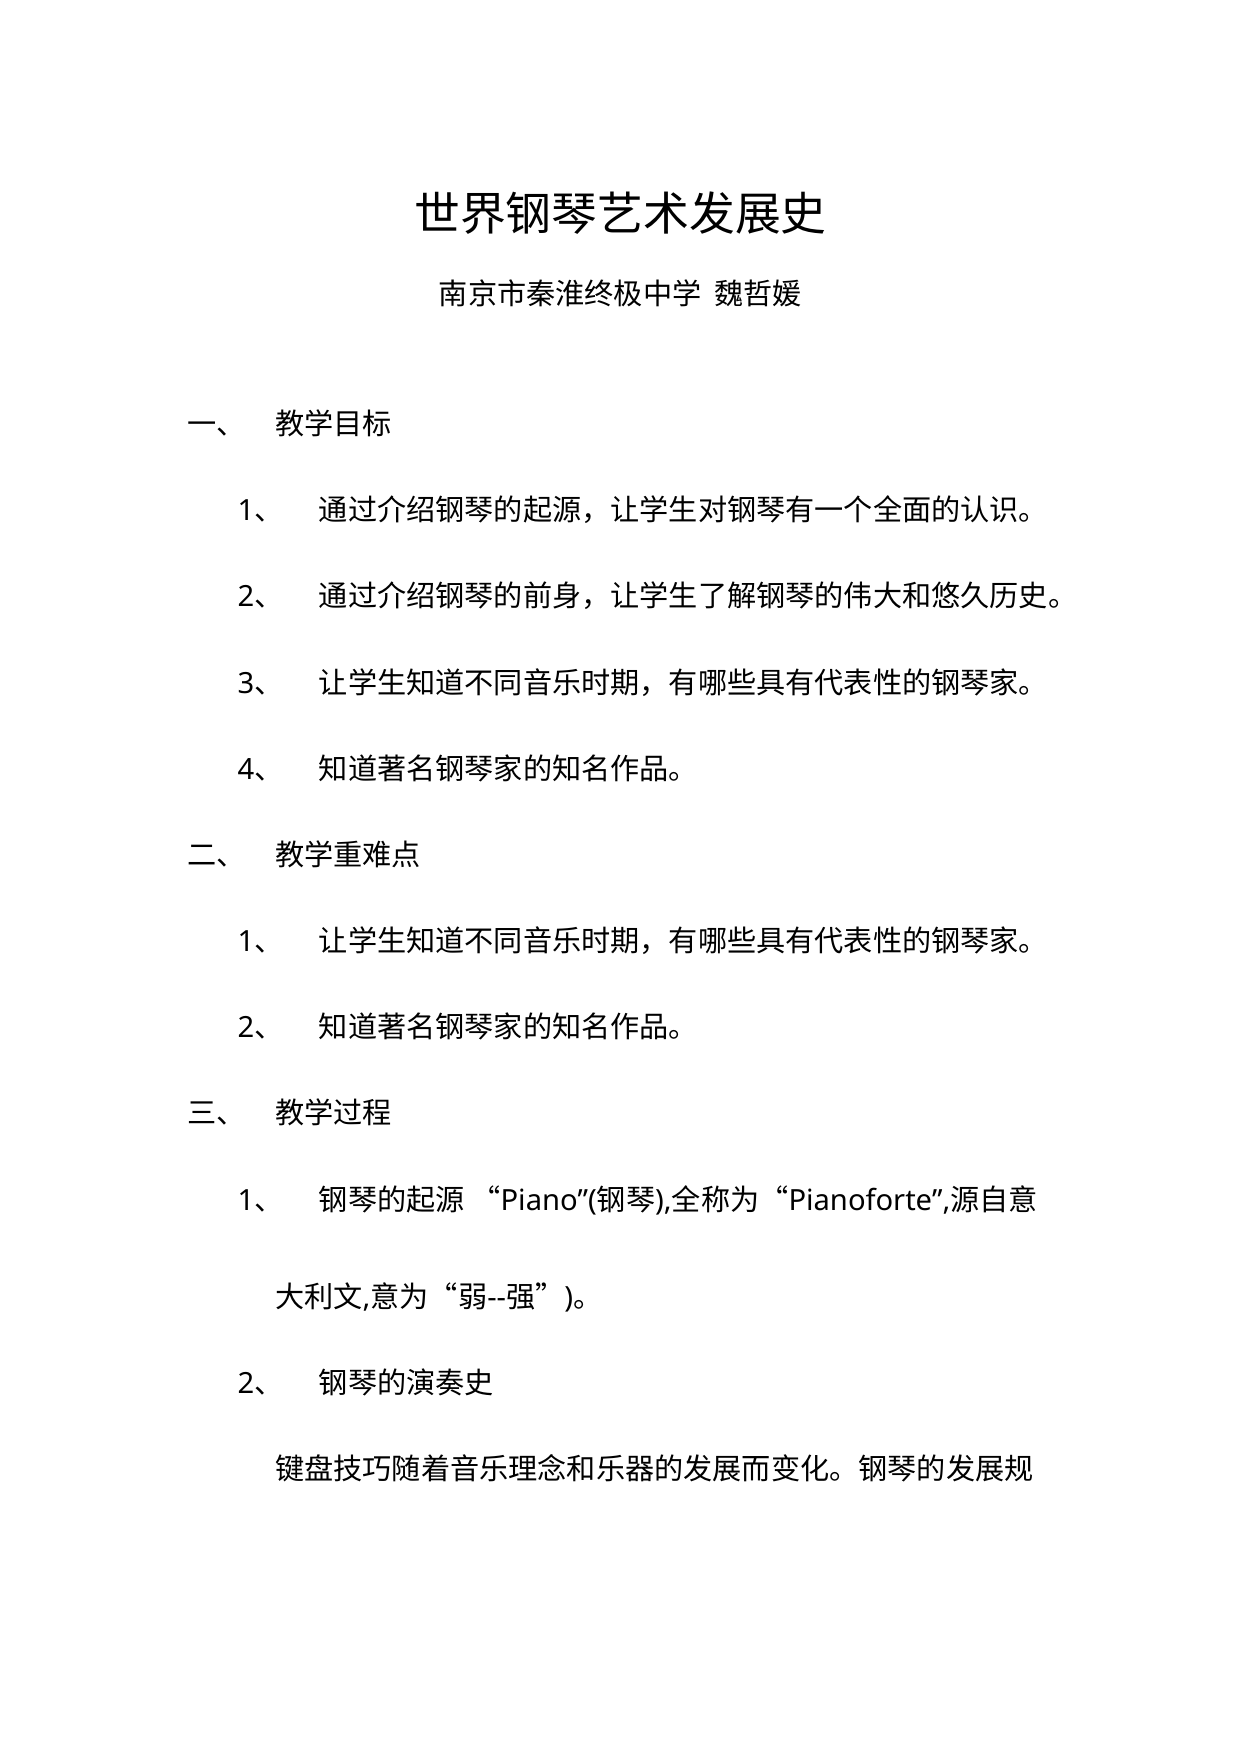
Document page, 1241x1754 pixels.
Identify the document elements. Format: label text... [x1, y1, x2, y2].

list 让学生知道不同音乐时期，有哪些具有代表性的钢琴家。 [237, 648, 1053, 713]
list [275, 1434, 1053, 1499]
list 教学过程 [187, 1079, 1053, 1144]
list 知道著名钢琴家的知名作品。 [237, 992, 1053, 1057]
list 钢琴的起源 “Piano”(钢琴),全称为“Pianoforte”,源自意大利文,意为“弱--强”)。 [237, 1165, 1053, 1327]
list 教学目标 [187, 389, 1053, 454]
text 南京市秦淮终极中学 魏哲媛 [187, 259, 1053, 324]
list 通过介绍钢琴的前身，让学生了解钢琴的伟大和悠久历史。 [237, 562, 1053, 627]
list 钢琴的演奏史 [237, 1348, 1053, 1413]
list 教学重难点 [187, 820, 1053, 885]
list 让学生知道不同音乐时期，有哪些具有代表性的钢琴家。 [237, 906, 1053, 971]
text 世界钢琴艺术发展史 [187, 162, 1053, 259]
list 通过介绍钢琴的起源，让学生对钢琴有一个全面的认识。 [237, 476, 1053, 541]
list 知道著名钢琴家的知名作品。 [237, 734, 1053, 799]
